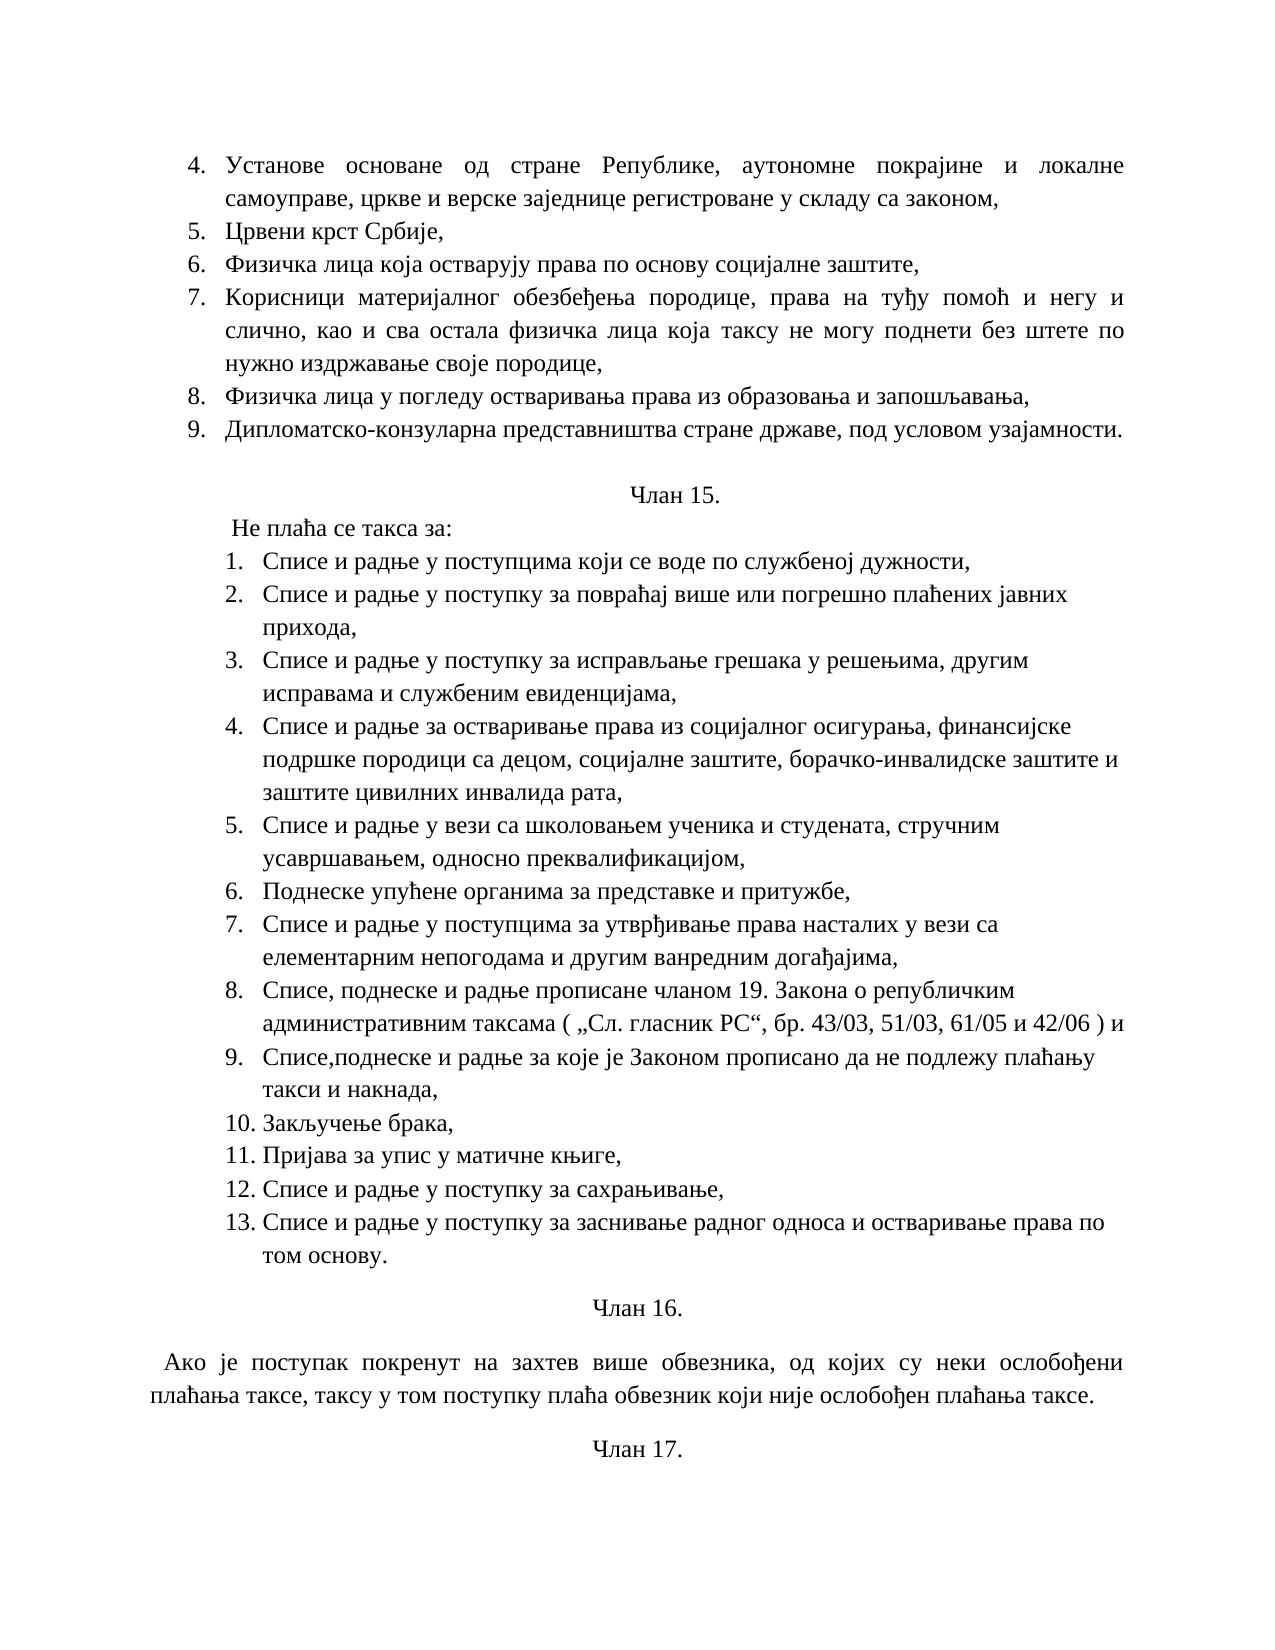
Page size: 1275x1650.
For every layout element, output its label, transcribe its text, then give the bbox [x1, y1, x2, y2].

list Списе и радње у поступку за исправљање грешака у решењима, другим исправама и службеним евиденцијама, [225, 645, 1125, 707]
text Члан 16. [150, 1293, 1125, 1322]
list Списе и радње у поступку за повраћај више или погрешно плаћених јавних прихода, [225, 579, 1125, 641]
list Списе и радње у вези са школовањем ученика и студената, стручним усавршавањем, односно преквалификацијом, [225, 810, 1125, 872]
list Списе и радње за остваривање права из социјалног осигурања, финансијске подршке породици са децом, социјалне заштите, борачко-инвалидске заштите и заштите цивилних инвалида рата, [225, 711, 1125, 806]
list Списе и радње у поступку за сахрањивање, [225, 1174, 1125, 1202]
list Списе, поднеске и радње прописане чланом 19. Закона о републичким административним таксама ( „Сл. гласник РС“, бр. 43/03, 51/03, 61/05 и 42/06 ) и [225, 976, 1125, 1037]
list Корисници материјалног обезбеђења породице, права на туђу помоћ и негу и слично, као и сва остала физичка лица која таксу не могу поднети без штете по нужно издржавање своје породице, [187, 282, 1125, 377]
list Поднеске упућене органима за представке и притужбе, [225, 876, 1125, 905]
list Црвени крст Србије, [187, 216, 1125, 245]
list Закључење брака, [225, 1108, 1125, 1136]
list Списе и радње у поступцима који се воде по службеној дужности, [225, 546, 1125, 575]
list Установе основане од стране Републике, аутономне покрајине и локалне самоуправе, цркве и верске заједнице регистроване у складу са законом, [187, 150, 1125, 212]
list Дипломатско-конзуларна представништва стране државе, под условом узајамности. [187, 414, 1125, 443]
list Не плаћа се такса за: [225, 513, 1125, 542]
list Списе и радње у поступцима за утврђивање права насталих у вези са елементарним непогодама и другим ванредним догађајима, [225, 909, 1125, 971]
list Члан 15. [225, 480, 1125, 509]
list Списе,поднеске и радње за које је Законом прописано да не подлежу плаћању такси и накнада, [225, 1042, 1125, 1103]
list Физичка лица у погледу остваривања права из образовања и запошљавања, [187, 381, 1125, 410]
list Пријава за упис у матичне књиге, [225, 1141, 1125, 1169]
text Члан 17. [150, 1434, 1125, 1463]
text Ако је поступак покренут на захтев више обвезника, од којих су неки ослобођени плаћања таксе, таксу у том поступку плаћа обвезник који није ослобођен плаћања таксе. [150, 1347, 1125, 1409]
list Списе и радње у поступку за заснивање радног односа и остваривање права по том основу. [225, 1207, 1125, 1268]
list Физичка лица која остварују права по основу социјалне заштите, [187, 249, 1125, 278]
